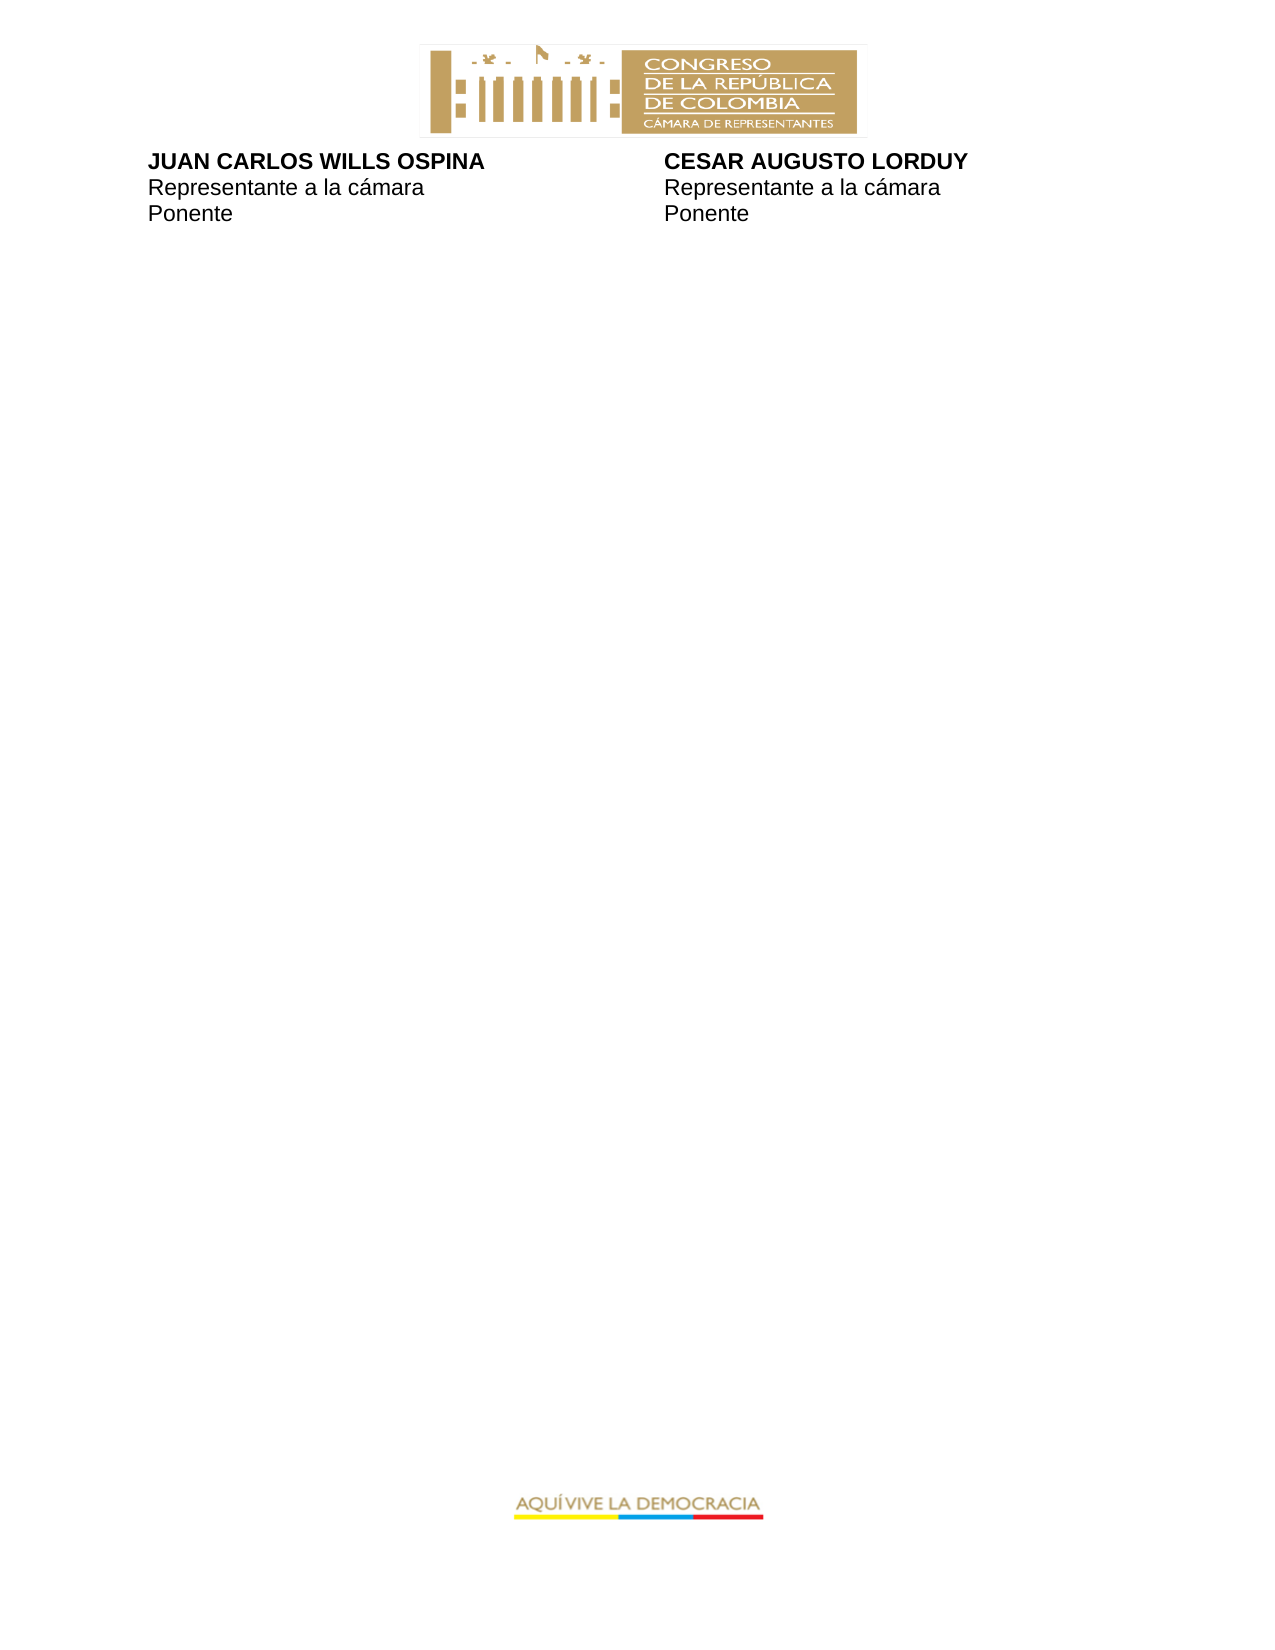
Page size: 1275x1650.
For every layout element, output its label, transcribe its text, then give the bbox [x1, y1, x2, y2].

picture [419, 44, 868, 138]
text Representante a la cámara Representante a la cámara [148, 174, 1127, 200]
text Ponente Ponente [148, 200, 1127, 227]
picture [507, 1491, 768, 1521]
text JUAN CARLOS WILLS OSPINA CESAR AUGUSTO LORDUY [148, 148, 1127, 174]
